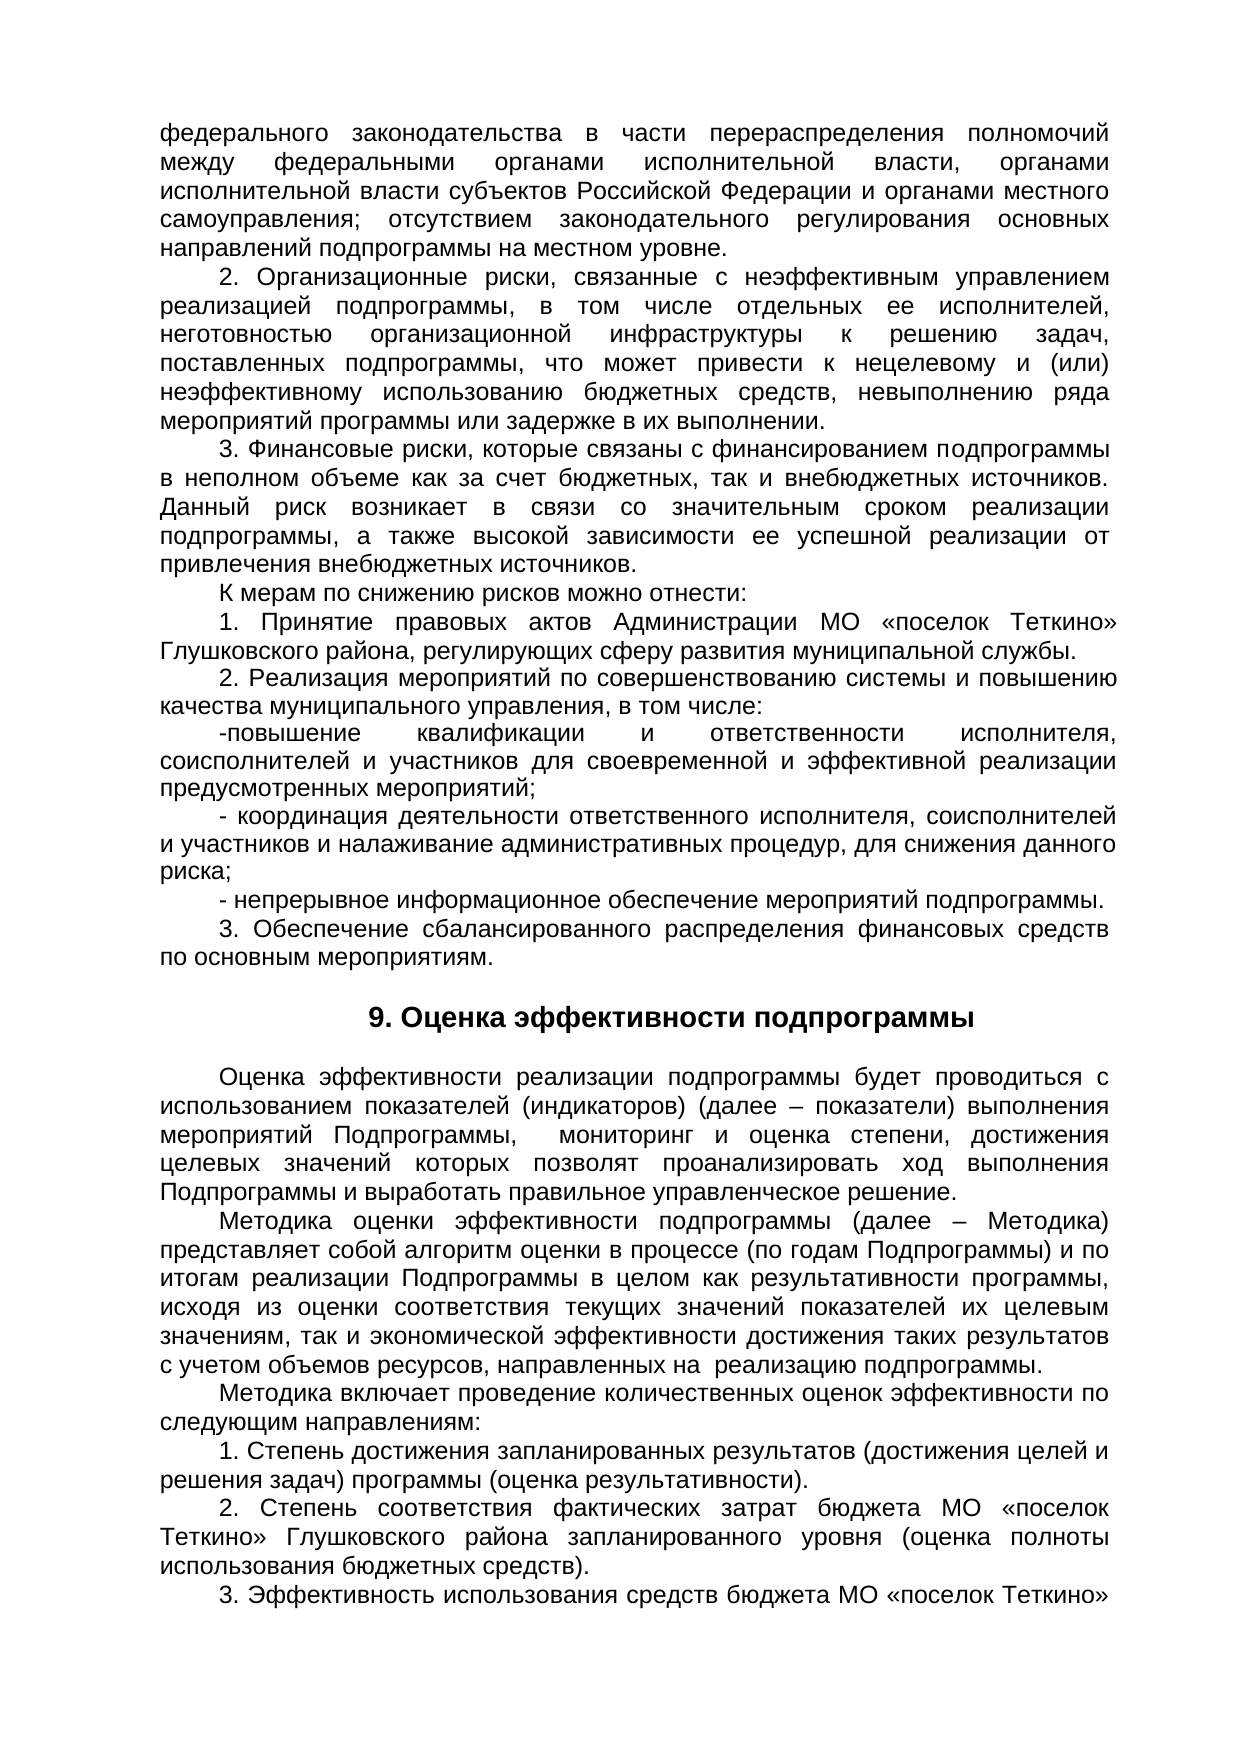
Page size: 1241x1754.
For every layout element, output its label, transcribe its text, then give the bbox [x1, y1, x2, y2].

text - координация деятельности ответственного исполнителя, соисполнителей и участников и налаживание административных процедур, для снижения данного риска; [159, 802, 1118, 885]
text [159, 118, 1110, 262]
text 1. Принятие правовых актов Администрации МО «поселок Теткино» Глушковского района, регулирующих сферу развития муниципальной службы. [159, 607, 1118, 664]
text 3. Финансовые риски, которые связаны с финансированием подпрограммы в неполном объеме как за счет бюджетных, так и внебюджетных источников. Данный риск возникает в связи со значительным сроком реализации подпрограммы, а также высокой зависимости ее успешной реализации от привлечения внебюджетных источников. [159, 434, 1110, 578]
text 1. Степень достижения запланированных результатов (достижения целей и решения задач) программы (оценка результативности). [159, 1436, 1110, 1493]
text 9. Оценка эффективности подпрограммы [159, 1000, 1110, 1033]
text Оценка эффективности реализации подпрограммы будет проводиться с использованием показателей (индикаторов) (далее – показатели) выполнения мероприятий Подпрограммы, мониторинг и оценка степени, достижения целевых значений которых позволят проанализировать ход выполнения Подпрограммы и выработать правильное управленческое решение. [159, 1062, 1110, 1206]
text 2. Организационные риски, связанные с неэффективным управлением реализацией подпрограммы, в том числе отдельных ее исполнителей, неготовностью организационной инфраструктуры к решению задач, поставленных подпрограммы, что может привести к нецелевому и (или) неэффективному использованию бюджетных средств, невыполнению ряда мероприятий программы или задержке в их выполнении. [159, 262, 1110, 434]
text К мерам по снижению рисков можно отнести: [159, 578, 1110, 607]
text 2. Степень соответствия фактических затрат бюджета МО «поселок Теткино» Глушковского района запланированного уровня (оценка полноты использования бюджетных средств). [159, 1493, 1110, 1580]
text 3. Обеспечение сбалансированного распределения финансовых средств по основным мероприятиям. [159, 914, 1110, 971]
text - непрерывное информационное обеспечение мероприятий подпрограммы. [159, 885, 1118, 914]
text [159, 1580, 1110, 1608]
text 2. Реализация мероприятий по совершенствованию системы и повышению качества муниципального управления, в том числе: [159, 664, 1118, 719]
text -повышение квалификации и ответственности исполнителя, соисполнителей и участников для своевременной и эффективной реализации предусмотренных мероприятий; [159, 719, 1118, 802]
text Методика оценки эффективности подпрограммы (далее – Методика) представляет собой алгоритм оценки в процессе (по годам Подпрограммы) и по итогам реализации Подпрограммы в целом как результативности программы, исходя из оценки соответствия текущих значений показателей их целевым значениям, так и экономической эффективности достижения таких результатов с учетом объемов ресурсов, направленных на реализацию подпрограммы. [159, 1206, 1110, 1378]
text Методика включает проведение количественных оценок эффективности по следующим направлениям: [159, 1378, 1110, 1436]
